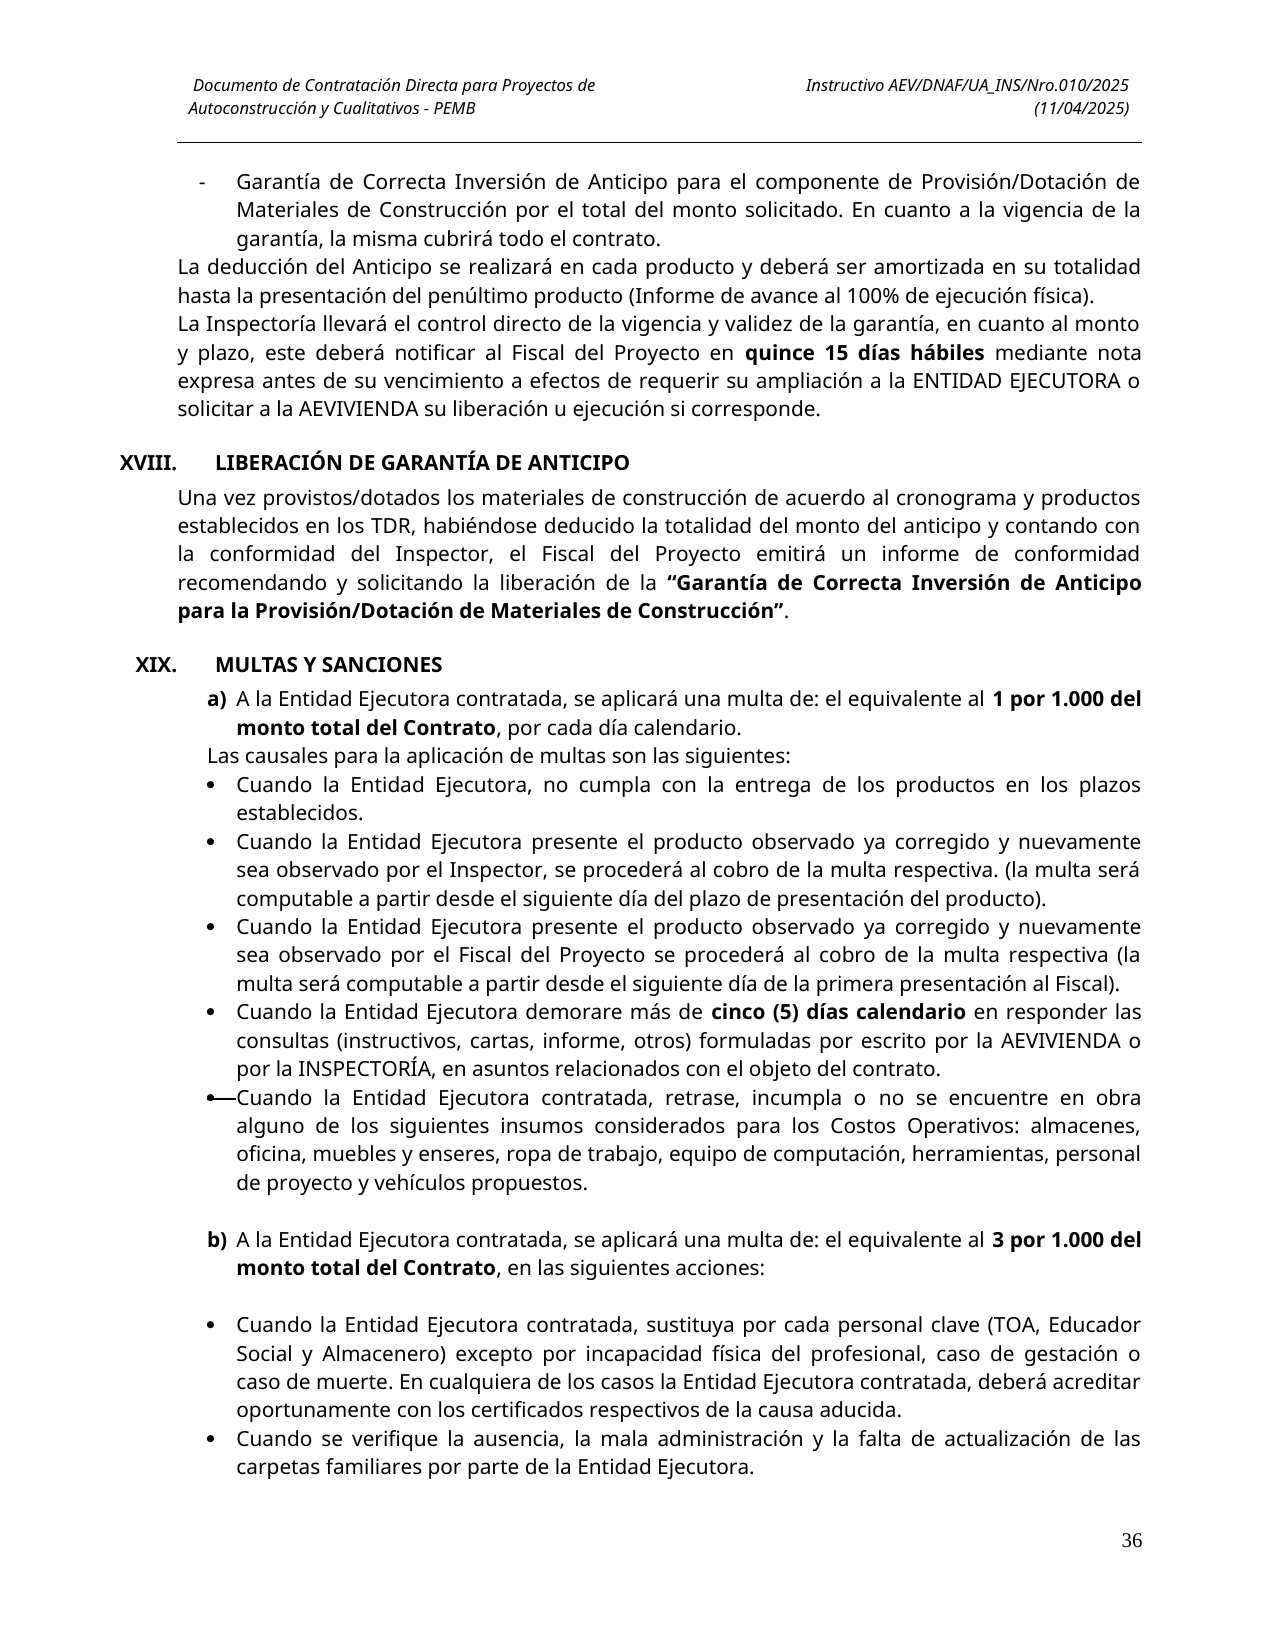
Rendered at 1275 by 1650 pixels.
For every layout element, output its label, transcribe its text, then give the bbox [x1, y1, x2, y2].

list Cuando la Entidad Ejecutora contratada, retrase, incumpla o no se encuentre en obra alguno de los siguientes insumos considerados para los Costos Operativos: almacenes, oficina, muebles y enseres, ropa de trabajo, equipo de computación, herramientas, personal de proyecto y vehículos propuestos. [207, 1083, 1142, 1196]
list Cuando la Entidad Ejecutora contratada, sustituya por cada personal clave (TOA, Educador Social y Almacenero) excepto por incapacidad física del profesional, caso de gestación o caso de muerte. En cualquiera de los casos la Entidad Ejecutora contratada, deberá acreditar oportunamente con los certificados respectivos de la causa aducida. [207, 1310, 1142, 1424]
list Cuando la Entidad Ejecutora demorare más de cinco (5) días calendario en responder las consultas (instructivos, cartas, informe, otros) formuladas por escrito por la AEVIVIENDA o por la INSPECTORÍA, en asuntos relacionados con el objeto del contrato. [207, 997, 1142, 1083]
list A la Entidad Ejecutora contratada, se aplicará una multa de: el equivalente al 3 por 1.000 del monto total del Contrato, en las siguientes acciones: [207, 1225, 1142, 1282]
list Garantía de Correcta Inversión de Anticipo para el componente de Provisión/Dotación de Materiales de Construcción por el total del monto solicitado. En cuanto a la vigencia de la garantía, la misma cubrirá todo el contrato. [199, 167, 1142, 252]
list Cuando la Entidad Ejecutora, no cumpla con la entrega de los productos en los plazos establecidos. [207, 770, 1142, 827]
list Cuando la Entidad Ejecutora presente el producto observado ya corregido y nuevamente sea observado por el Fiscal del Proyecto se procederá al cobro de la multa respectiva (la multa será computable a partir desde el siguiente día de la primera presentación al Fiscal). [207, 912, 1142, 997]
list LIBERACIÓN DE GARANTÍA DE ANTICIPO [177, 448, 1142, 476]
text Una vez provistos/dotados los materiales de construcción de acuerdo al cronograma y productos establecidos en los TDR, habiéndose deducido la totalidad del monto del anticipo y contando con la conformidad del Inspector, el Fiscal del Proyecto emitirá un informe de conformidad recomendando y solicitando la liberación de la “Garantía de Correcta Inversión de Anticipo para la Provisión/Dotación de Materiales de Construcción”. [177, 483, 1142, 625]
list Cuando se verifique la ausencia, la mala administración y la falta de actualización de las carpetas familiares por parte de la Entidad Ejecutora. [207, 1424, 1142, 1481]
list Cuando la Entidad Ejecutora presente el producto observado ya corregido y nuevamente sea observado por el Inspector, se procederá al cobro de la multa respectiva. (la multa será computable a partir desde el siguiente día del plazo de presentación del producto). [207, 827, 1142, 912]
text Las causales para la aplicación de multas son las siguientes: [207, 741, 1142, 770]
list A la Entidad Ejecutora contratada, se aplicará una multa de: el equivalente al 1 por 1.000 del monto total del Contrato, por cada día calendario. [207, 684, 1142, 741]
text La Inspectoría llevará el control directo de la vigencia y validez de la garantía, en cuanto al monto y plazo, este deberá notificar al Fiscal del Proyecto en quince 15 días hábiles mediante nota expresa antes de su vencimiento a efectos de requerir su ampliación a la ENTIDAD EJECUTORA o solicitar a la AEVIVIENDA su liberación u ejecución si corresponde. [177, 309, 1142, 423]
list MULTAS Y SANCIONES [177, 650, 1142, 678]
text La deducción del Anticipo se realizará en cada producto y deberá ser amortizada en su totalidad hasta la presentación del penúltimo producto (Informe de avance al 100% de ejecución física). [177, 252, 1142, 309]
